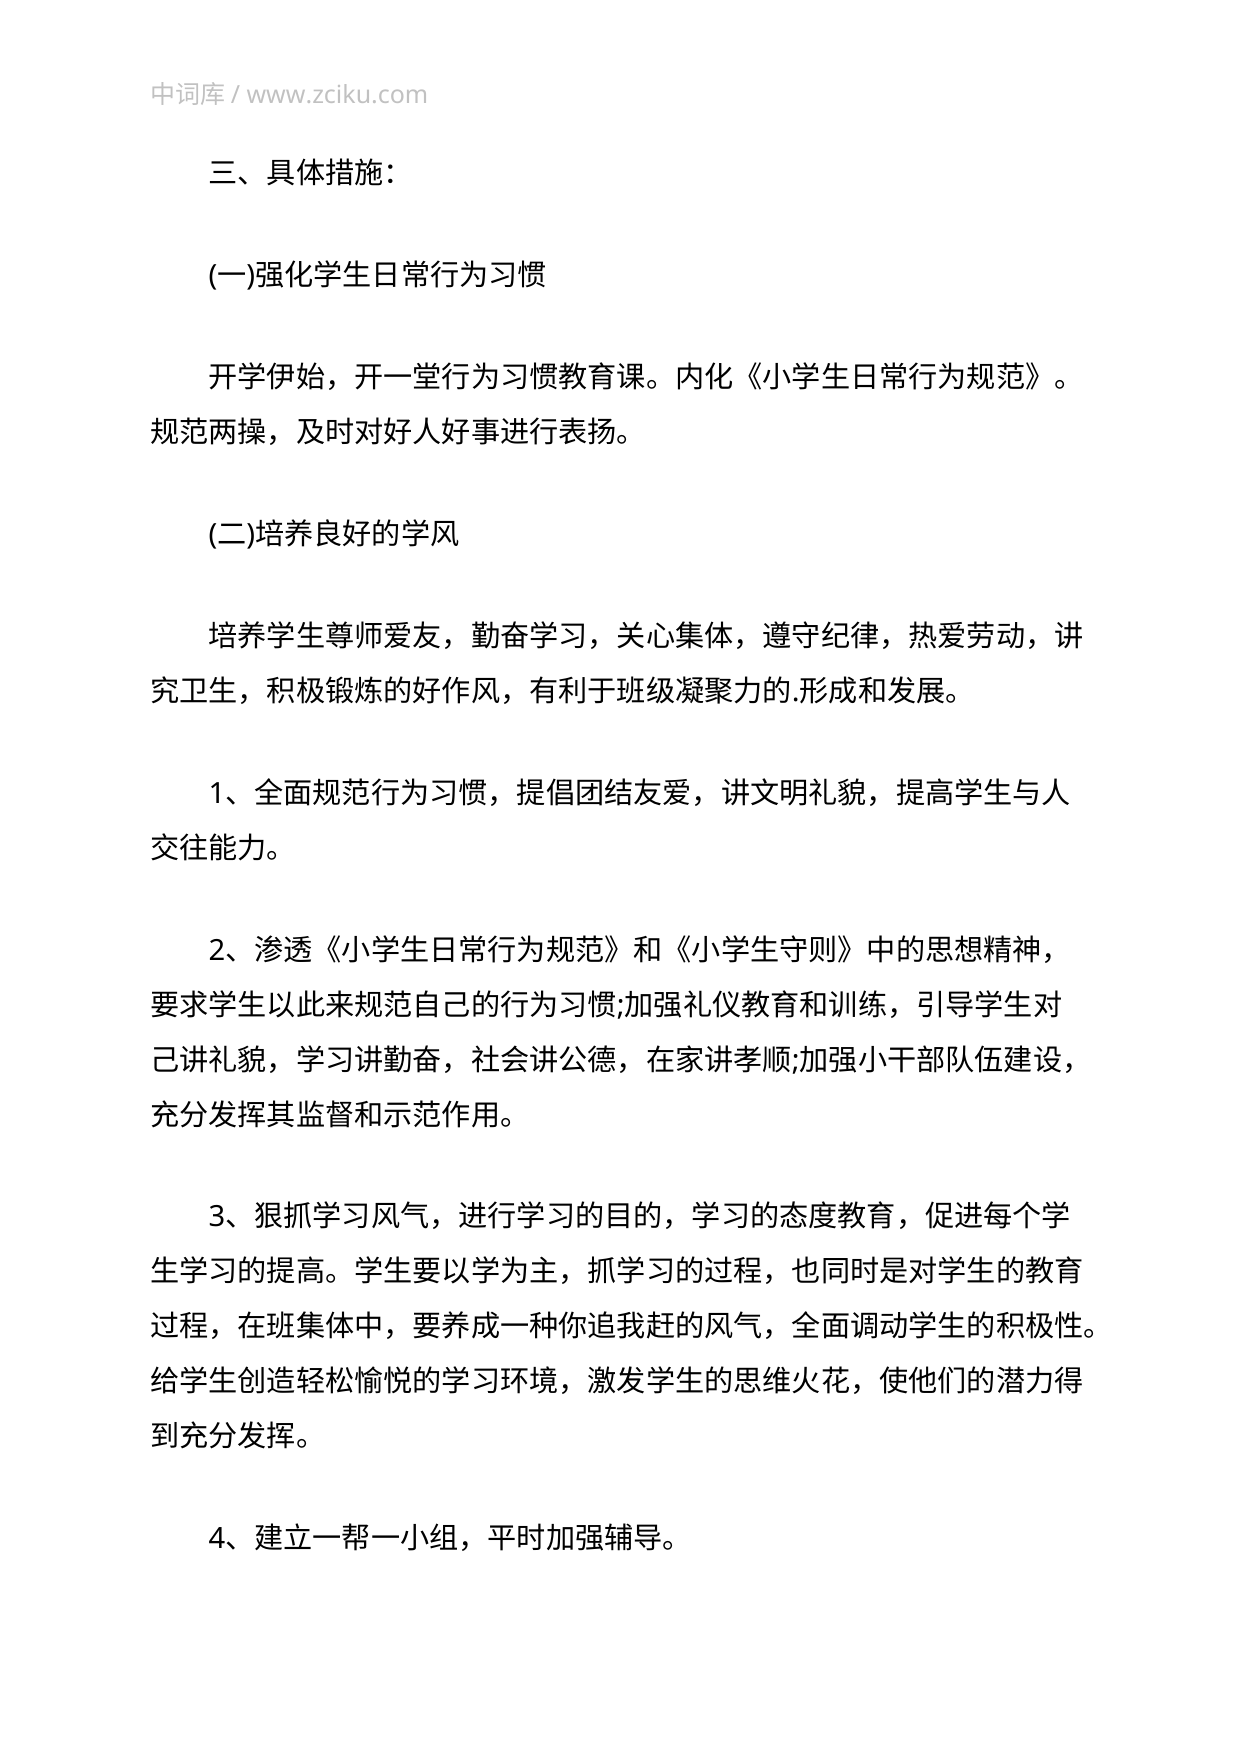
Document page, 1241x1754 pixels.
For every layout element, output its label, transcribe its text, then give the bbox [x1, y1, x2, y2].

text (一)强化学生日常行为习惯 [150, 252, 1090, 294]
text 2、渗透《小学生日常行为规范》和《小学生守则》中的思想精神，要求学生以此来规范自己的行为习惯;加强礼仪教育和训练，引导学生对己讲礼貌，学习讲勤奋，社会讲公德，在家讲孝顺;加强小干部队伍建设，充分发挥其监督和示范作用。 [150, 926, 1090, 1133]
text 三、具体措施： [150, 150, 1090, 192]
text 开学伊始，开一堂行为习惯教育课。内化《小学生日常行为规范》。规范两操，及时对好人好事进行表扬。 [150, 354, 1090, 451]
text 1、全面规范行为习惯，提倡团结友爱，讲文明礼貌，提高学生与人交往能力。 [150, 769, 1090, 867]
text (二)培养良好的学风 [150, 510, 1090, 553]
text 3、狠抓学习风气，进行学习的目的，学习的态度教育，促进每个学生学习的提高。学生要以学为主，抓学习的过程，也同时是对学生的教育过程，在班集体中，要养成一种你追我赶的风气，全面调动学生的积极性。给学生创造轻松愉悦的学习环境，激发学生的思维火花，使他们的潜力得到充分发挥。 [150, 1193, 1090, 1455]
text 4、建立一帮一小组，平时加强辅导。 [150, 1514, 1090, 1557]
text 培养学生尊师爱友，勤奋学习，关心集体，遵守纪律，热爱劳动，讲究卫生，积极锻炼的好作风，有利于班级凝聚力的.形成和发展。 [150, 612, 1090, 710]
